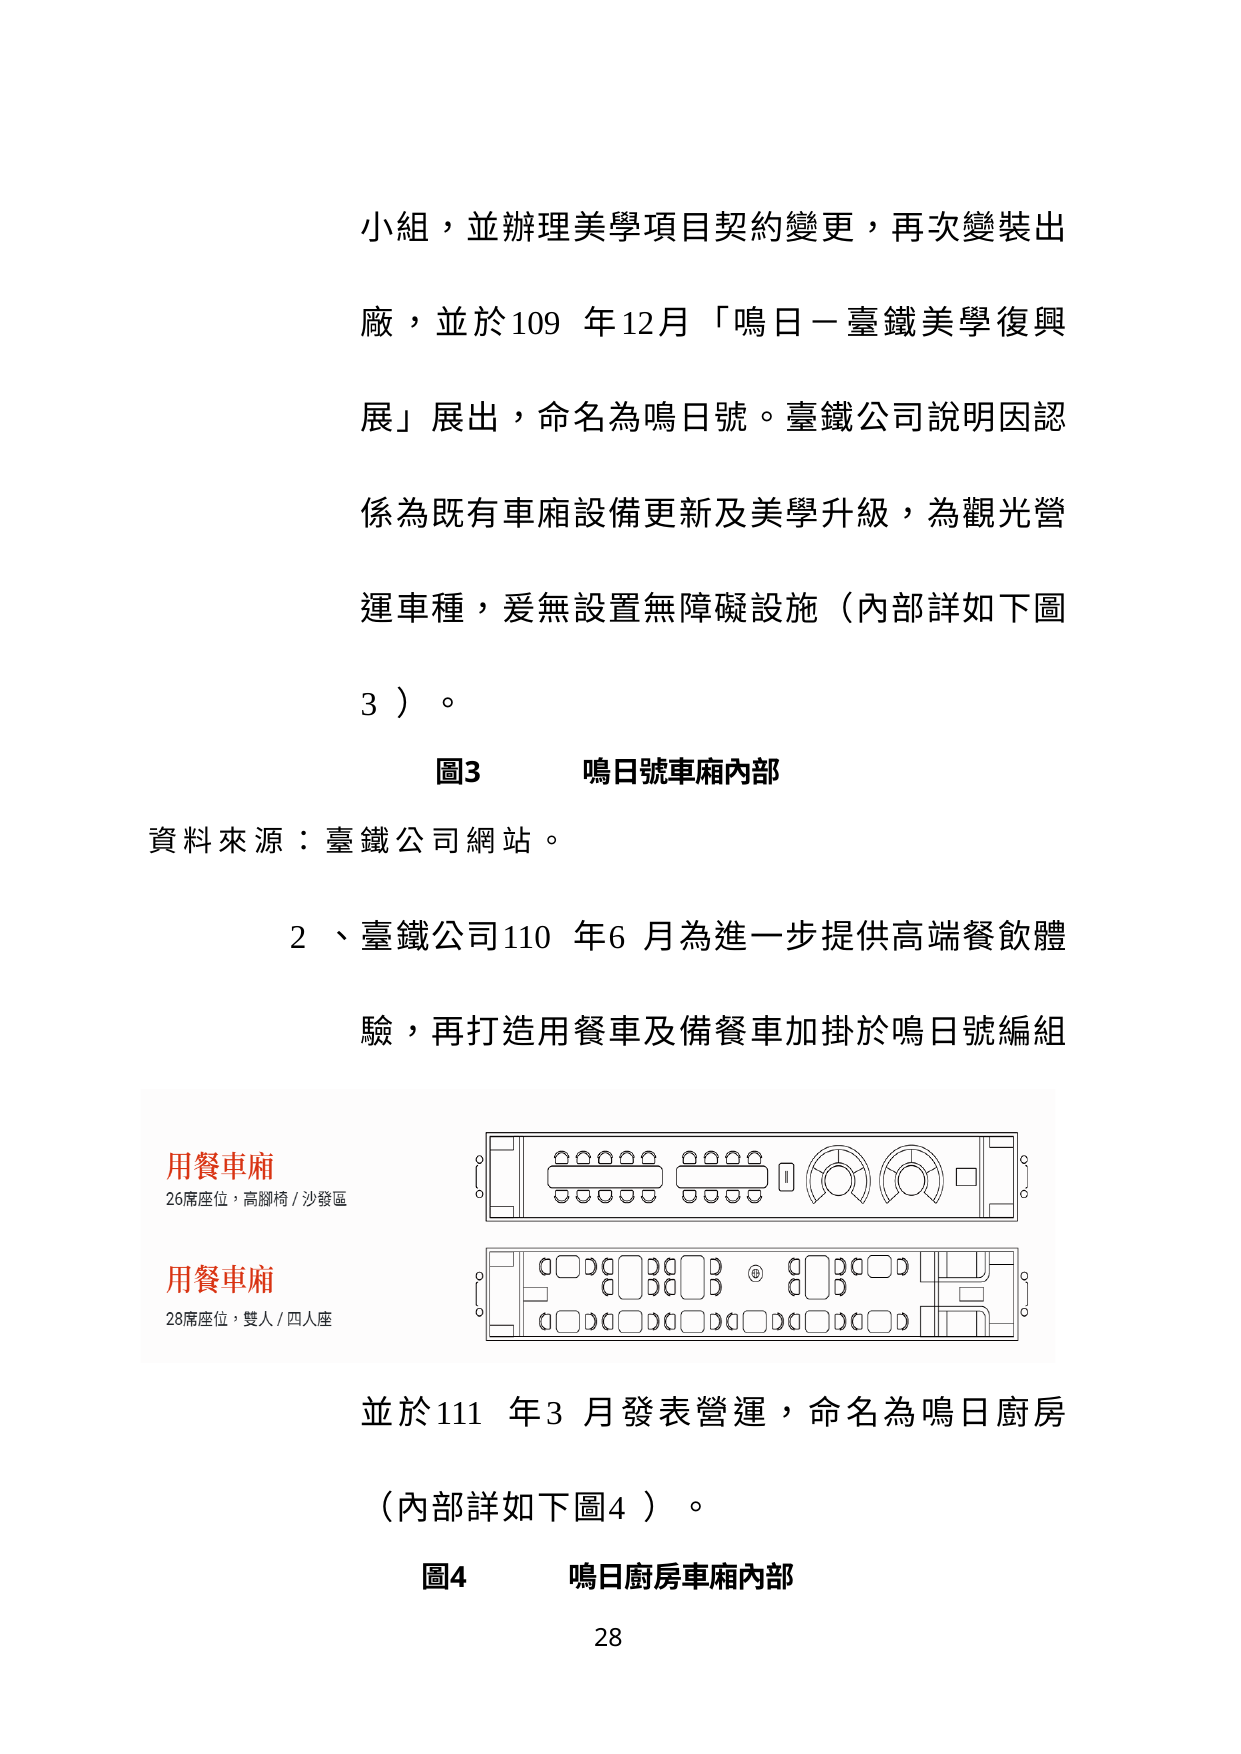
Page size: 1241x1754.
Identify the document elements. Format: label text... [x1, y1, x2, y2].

text 鳴日號車廂內部 [148, 753, 1069, 790]
picture [140, 1089, 1056, 1363]
text 資料來源：臺鐵公司網站。 [148, 815, 1069, 863]
text 鳴日廚房車廂內部 [148, 1557, 1069, 1594]
subtitle 臺鐵公司106年於交通部臺鐵局時期，為提升服務品質，規劃針對早年行駛的觀光列車車廂作設備更新及美學升級，進行整修及設備更新，108年2月部分出廠車輛辦理首航後，外界輿論對美學設計有諸多批評，於是成立美學設計小組，並辦理美學項目契約變更，再次變裝出廠，並於109年12月「鳴日－臺鐵美學復興展」展出，命名為鳴日號。臺鐵公司說明因認係為既有車廂設備更新及美學升級，為觀光營運車種，爰無設置無障礙設施（內部詳如下圖3）。 [272, 177, 1069, 748]
